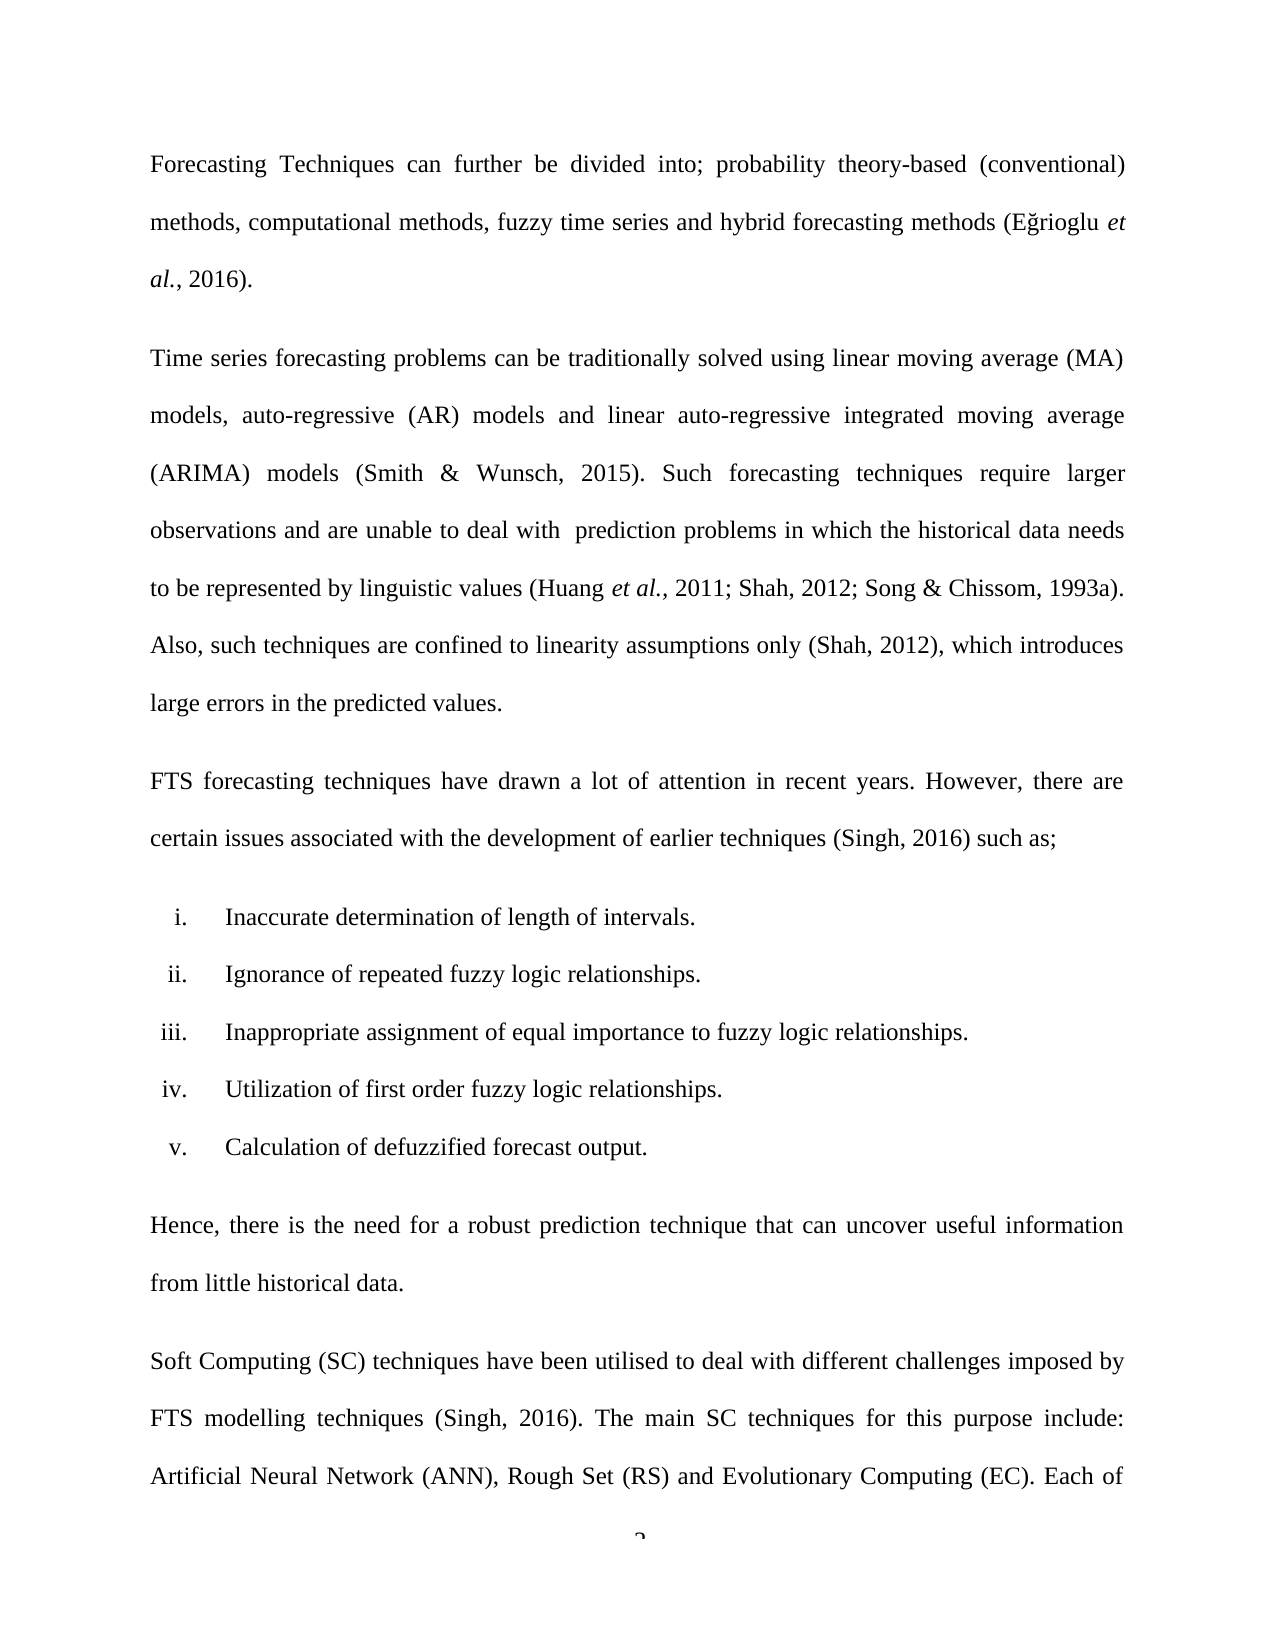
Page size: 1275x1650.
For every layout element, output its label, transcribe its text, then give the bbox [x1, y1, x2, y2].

list Inaccurate determination of length of intervals. [174, 902, 1137, 931]
text Forecasting Techniques can further be divided into; probability theory-based (conventional) methods, computational methods, fuzzy time series and hybrid forecasting methods (Eğrioglu et al., 2016). [150, 149, 1125, 293]
text Hence, there is the need for a robust prediction technique that can uncover useful information from little historical data. [150, 1210, 1125, 1297]
text Time series forecasting problems can be traditionally solved using linear moving average (MA) models, auto-regressive (AR) models and linear auto-regressive integrated moving average (ARIMA) models (Smith & Wunsch, 2015). Such forecasting techniques require larger observations and are unable to deal with prediction problems in which the historical data needs to be represented by linguistic values (Huang et al., 2011; Shah, 2012; Song & Chissom, 1993a). Also, such techniques are confined to linearity assumptions only (Shah, 2012), which introduces large errors in the predicted values. [150, 343, 1125, 716]
list Ignorance of repeated fuzzy logic relationships. [167, 959, 1137, 988]
list Inappropriate assignment of equal importance to fuzzy logic relationships. [160, 1017, 1137, 1046]
list Calculation of defuzzified forecast output. [169, 1132, 1137, 1161]
text Soft Computing (SC) techniques have been utilised to deal with different challenges imposed by FTS modelling techniques (Singh, 2016). The main SC techniques for this purpose include: Artificial Neural Network (ANN), Rough Set (RS) and Evolutionary Computing (EC). Each of [150, 1346, 1126, 1489]
text FTS forecasting techniques have drawn a lot of attention in recent years. However, there are certain issues associated with the development of earlier techniques (Singh, 2016) such as; [150, 766, 1125, 852]
list Utilization of first order fuzzy logic relationships. [162, 1074, 1137, 1103]
